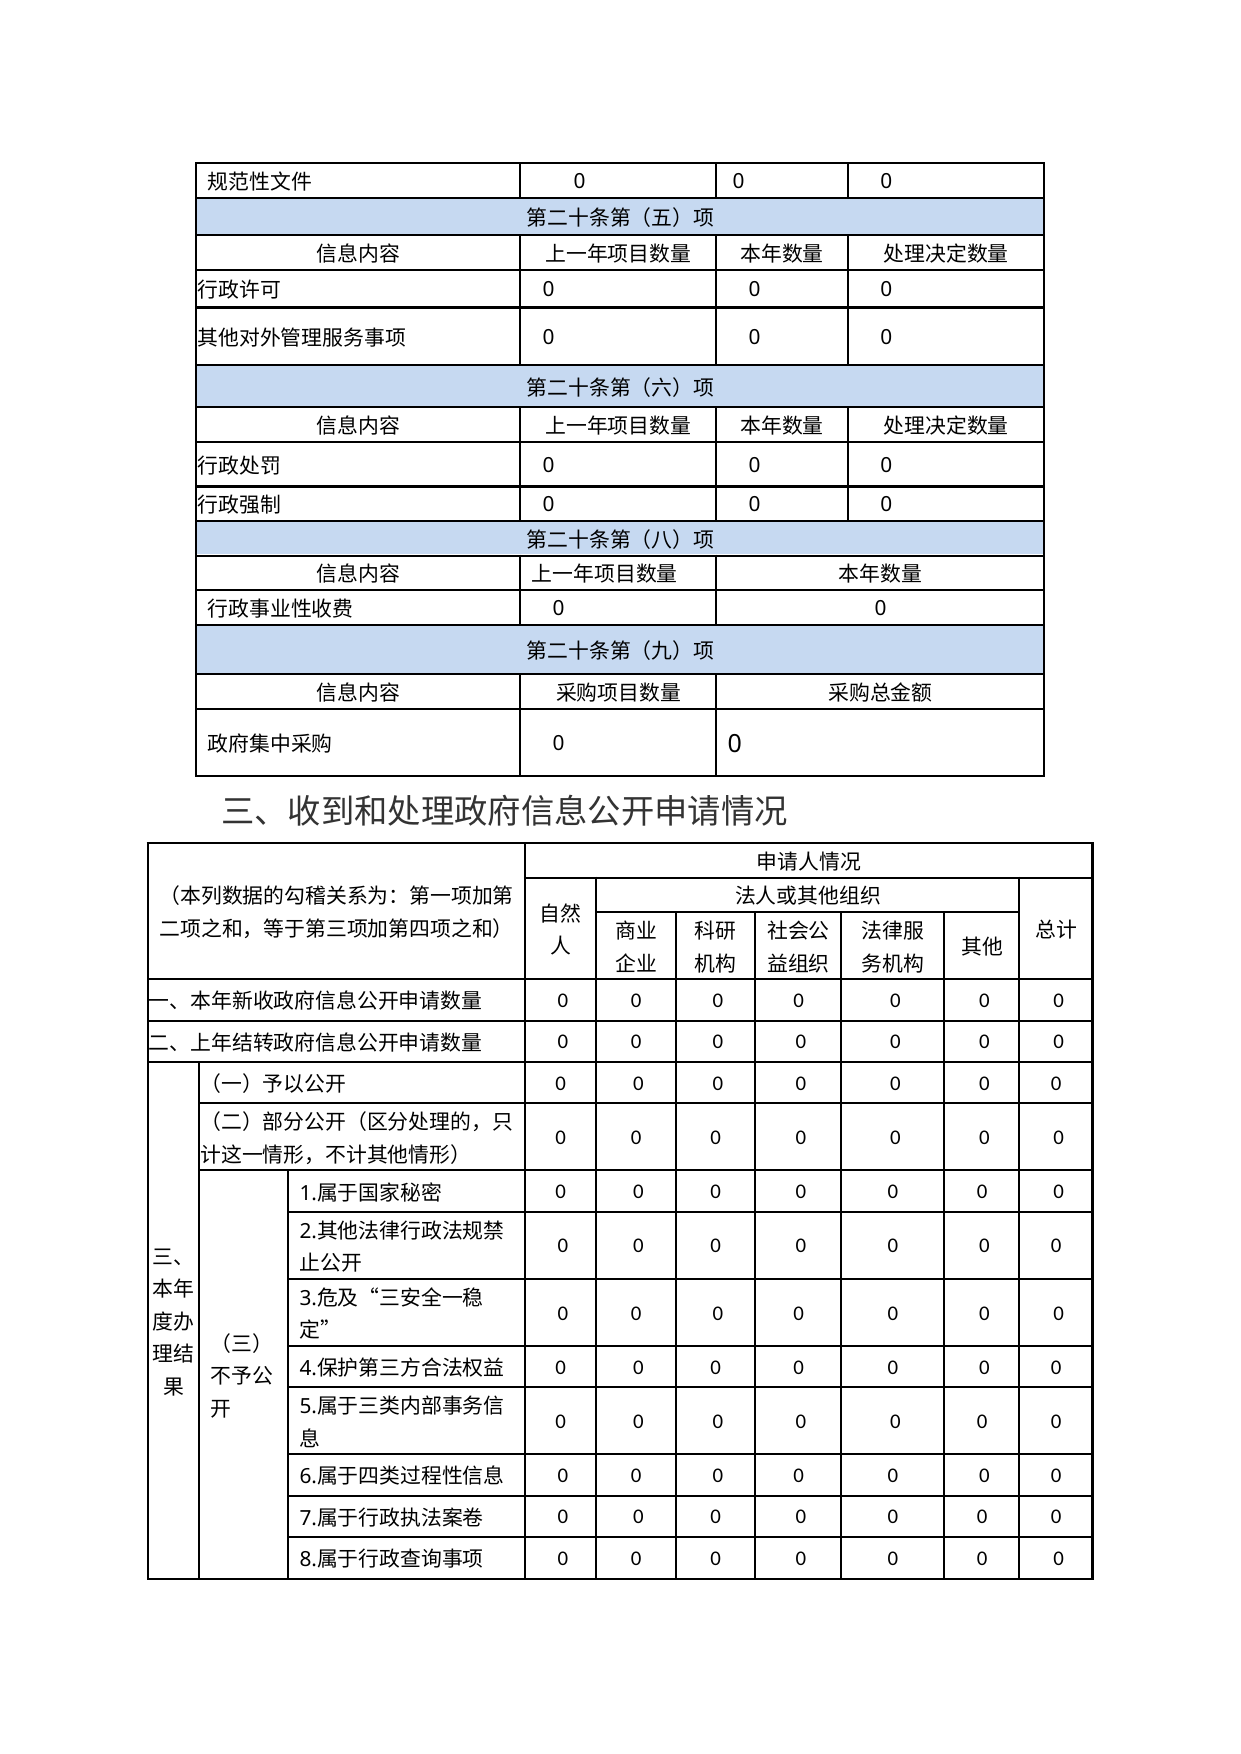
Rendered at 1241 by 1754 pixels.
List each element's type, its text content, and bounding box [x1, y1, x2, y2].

table_cell 行政强制 [197, 488, 519, 520]
table_cell 0 [1020, 1497, 1091, 1536]
table_cell 0 [597, 1213, 675, 1278]
table_cell 第二十条第（九）项 [197, 626, 1043, 673]
table_cell 法人或其他组织 [597, 879, 1018, 911]
table_cell 0 [526, 1063, 595, 1102]
table_cell 0 [842, 1388, 943, 1453]
table_cell 0 [842, 1022, 943, 1061]
table_cell 0 [945, 1347, 1018, 1386]
table_cell 0 [945, 1104, 1018, 1169]
table_cell 第二十条第（五）项 [197, 199, 1043, 234]
table_cell 信息内容 [197, 675, 519, 708]
table_cell 0 [717, 591, 1043, 624]
table_cell 0 [842, 980, 943, 1019]
table_cell 0 [1020, 1347, 1091, 1386]
table_cell 0 [526, 1213, 595, 1278]
table_cell 第二十条第（八）项 [197, 522, 1043, 554]
table_cell 0 [945, 1388, 1018, 1453]
table_cell 0 [756, 1213, 840, 1278]
table_cell 0 [526, 1497, 595, 1536]
table_cell 0 [849, 271, 1043, 306]
table_cell 0 [849, 443, 1043, 485]
table_cell 0 [945, 980, 1018, 1019]
table_cell 0 [842, 1063, 943, 1102]
table_cell 0 [597, 980, 675, 1019]
table_cell 0 [756, 1497, 840, 1536]
table_cell 0 [842, 1213, 943, 1278]
table_cell 0 [597, 1022, 675, 1061]
table_cell 处理决定数量 [849, 236, 1043, 269]
table_cell 行政事业性收费 [197, 591, 519, 624]
table_cell 0 [1020, 1063, 1091, 1102]
table_cell 二、上年结转政府信息公开申请数量 [149, 1022, 524, 1061]
text 三、收到和处理政府信息公开申请情况 [187, 777, 1053, 842]
table_cell 0 [521, 164, 715, 197]
table_cell 0 [756, 1347, 840, 1386]
table_cell 行政许可 [197, 271, 519, 306]
table_cell 0 [849, 164, 1043, 197]
table_cell 0 [597, 1104, 675, 1169]
table_cell 三、本年度办理结果 [149, 1063, 198, 1577]
table_cell 0 [849, 488, 1043, 520]
table_cell 0 [521, 271, 715, 306]
table_cell 0 [597, 1538, 675, 1577]
table_cell 0 [756, 1022, 840, 1061]
table_cell 0 [717, 309, 847, 364]
table_cell 0 [597, 1063, 675, 1102]
table_cell 8.属于行政查询事项 [289, 1538, 524, 1577]
table_cell 信息内容 [197, 408, 519, 441]
table_cell 其他 [945, 913, 1018, 978]
table_cell 0 [849, 309, 1043, 364]
table_cell 0 [756, 1063, 840, 1102]
table_cell 0 [1020, 1538, 1091, 1577]
table_cell 0 [842, 1347, 943, 1386]
table_cell 7.属于行政执法案卷 [289, 1497, 524, 1536]
table_cell 0 [526, 1280, 595, 1345]
table_cell 处理决定数量 [849, 408, 1043, 441]
table_cell 本年数量 [717, 557, 1043, 589]
table_cell 0 [717, 443, 847, 485]
table_cell 0 [1020, 1104, 1091, 1169]
table_cell 信息内容 [197, 557, 519, 589]
table_cell 0 [597, 1455, 675, 1495]
table_cell 0 [945, 1455, 1018, 1495]
table_cell 0 [526, 1104, 595, 1169]
table_cell 0 [1020, 980, 1091, 1019]
table_cell 3.危及“三安全一稳定” [289, 1280, 524, 1345]
table_cell 2.其他法律行政法规禁止公开 [289, 1213, 524, 1278]
table_cell 0 [717, 164, 847, 197]
table_cell 0 [521, 591, 715, 624]
table_cell 0 [526, 1171, 595, 1211]
table_cell 一、本年新收政府信息公开申请数量 [149, 980, 524, 1019]
table_cell 0 [677, 1213, 754, 1278]
table_cell 政府集中采购 [197, 710, 519, 775]
table_cell 0 [526, 1538, 595, 1577]
table_cell 0 [756, 980, 840, 1019]
table_cell 0 [842, 1280, 943, 1345]
table_cell 0 [756, 1104, 840, 1169]
table_cell 0 [1020, 1171, 1091, 1211]
table_cell 4.保护第三方合法权益 [289, 1347, 524, 1386]
table_cell 总计 [1020, 879, 1091, 978]
table_cell 0 [677, 1022, 754, 1061]
table_cell 0 [945, 1171, 1018, 1211]
table_cell 采购总金额 [717, 675, 1043, 708]
table_cell 社会公益组织 [756, 913, 840, 978]
table_cell 上一年项目数量 [521, 236, 715, 269]
table_cell 0 [945, 1280, 1018, 1345]
table_cell 0 [1020, 1455, 1091, 1495]
table_cell 0 [521, 309, 715, 364]
table_cell 本年数量 [717, 408, 847, 441]
table_cell 0 [1020, 1280, 1091, 1345]
table_cell 0 [526, 1455, 595, 1495]
table_cell 0 [521, 488, 715, 520]
table_cell 0 [717, 710, 1043, 775]
table_cell 0 [842, 1497, 943, 1536]
table_cell 0 [756, 1171, 840, 1211]
table_cell 1.属于国家秘密 [289, 1171, 524, 1211]
table_cell 0 [756, 1538, 840, 1577]
table_cell 0 [756, 1388, 840, 1453]
table_cell 0 [1020, 1022, 1091, 1061]
table_cell 0 [842, 1171, 943, 1211]
table_cell 0 [677, 1171, 754, 1211]
table_cell 0 [756, 1280, 840, 1345]
table_cell 0 [526, 1347, 595, 1386]
table_cell （三）不予公开 [200, 1171, 287, 1577]
table_cell 上一年项目数量 [521, 557, 715, 589]
table_cell 0 [677, 1280, 754, 1345]
table_cell 0 [677, 1497, 754, 1536]
table_cell 0 [717, 488, 847, 520]
table_cell （一）予以公开 [200, 1063, 524, 1102]
table_cell 0 [756, 1455, 840, 1495]
table_cell 0 [677, 1388, 754, 1453]
table_cell 0 [677, 980, 754, 1019]
table_cell 0 [1020, 1388, 1091, 1453]
table_cell 0 [677, 1063, 754, 1102]
table_cell 5.属于三类内部事务信息 [289, 1388, 524, 1453]
table_cell 0 [945, 1538, 1018, 1577]
table_cell 0 [521, 710, 715, 775]
table_cell 0 [945, 1063, 1018, 1102]
table_cell 第二十条第（六）项 [197, 366, 1043, 406]
table_cell 商业企业 [597, 913, 675, 978]
table_cell 0 [526, 1388, 595, 1453]
table_cell 信息内容 [197, 236, 519, 269]
table_cell 采购项目数量 [521, 675, 715, 708]
table_cell 0 [597, 1388, 675, 1453]
table_cell 科研机构 [677, 913, 754, 978]
table_cell 本年数量 [717, 236, 847, 269]
table_cell 0 [677, 1104, 754, 1169]
table_cell 0 [597, 1280, 675, 1345]
table_cell 0 [945, 1213, 1018, 1278]
table_cell 0 [526, 1022, 595, 1061]
table_cell 0 [842, 1455, 943, 1495]
table_cell 0 [597, 1171, 675, 1211]
table_cell 0 [717, 271, 847, 306]
table_header （本列数据的勾稽关系为：第一项加第二项之和，等于第三项加第四项之和） [149, 844, 524, 978]
table_header 申请人情况 [526, 844, 1091, 877]
table_cell 0 [677, 1347, 754, 1386]
table_cell 法律服务机构 [842, 913, 943, 978]
table_cell 0 [677, 1455, 754, 1495]
table_cell 6.属于四类过程性信息 [289, 1455, 524, 1495]
table_cell 行政处罚 [197, 443, 519, 485]
table_cell 自然人 [526, 879, 595, 978]
table_cell 0 [597, 1347, 675, 1386]
table_cell 其他对外管理服务事项 [197, 309, 519, 364]
table_cell 0 [945, 1022, 1018, 1061]
table_cell 0 [945, 1497, 1018, 1536]
table_cell （二）部分公开（区分处理的，只计这一情形，不计其他情形） [200, 1104, 524, 1169]
table_cell 0 [597, 1497, 675, 1536]
table_cell 上一年项目数量 [521, 408, 715, 441]
table_cell 0 [521, 443, 715, 485]
table_cell 0 [842, 1538, 943, 1577]
table_cell 0 [677, 1538, 754, 1577]
table_cell 规范性文件 [197, 164, 519, 197]
table_cell 0 [1020, 1213, 1091, 1278]
table_cell 0 [842, 1104, 943, 1169]
table_cell 0 [526, 980, 595, 1019]
